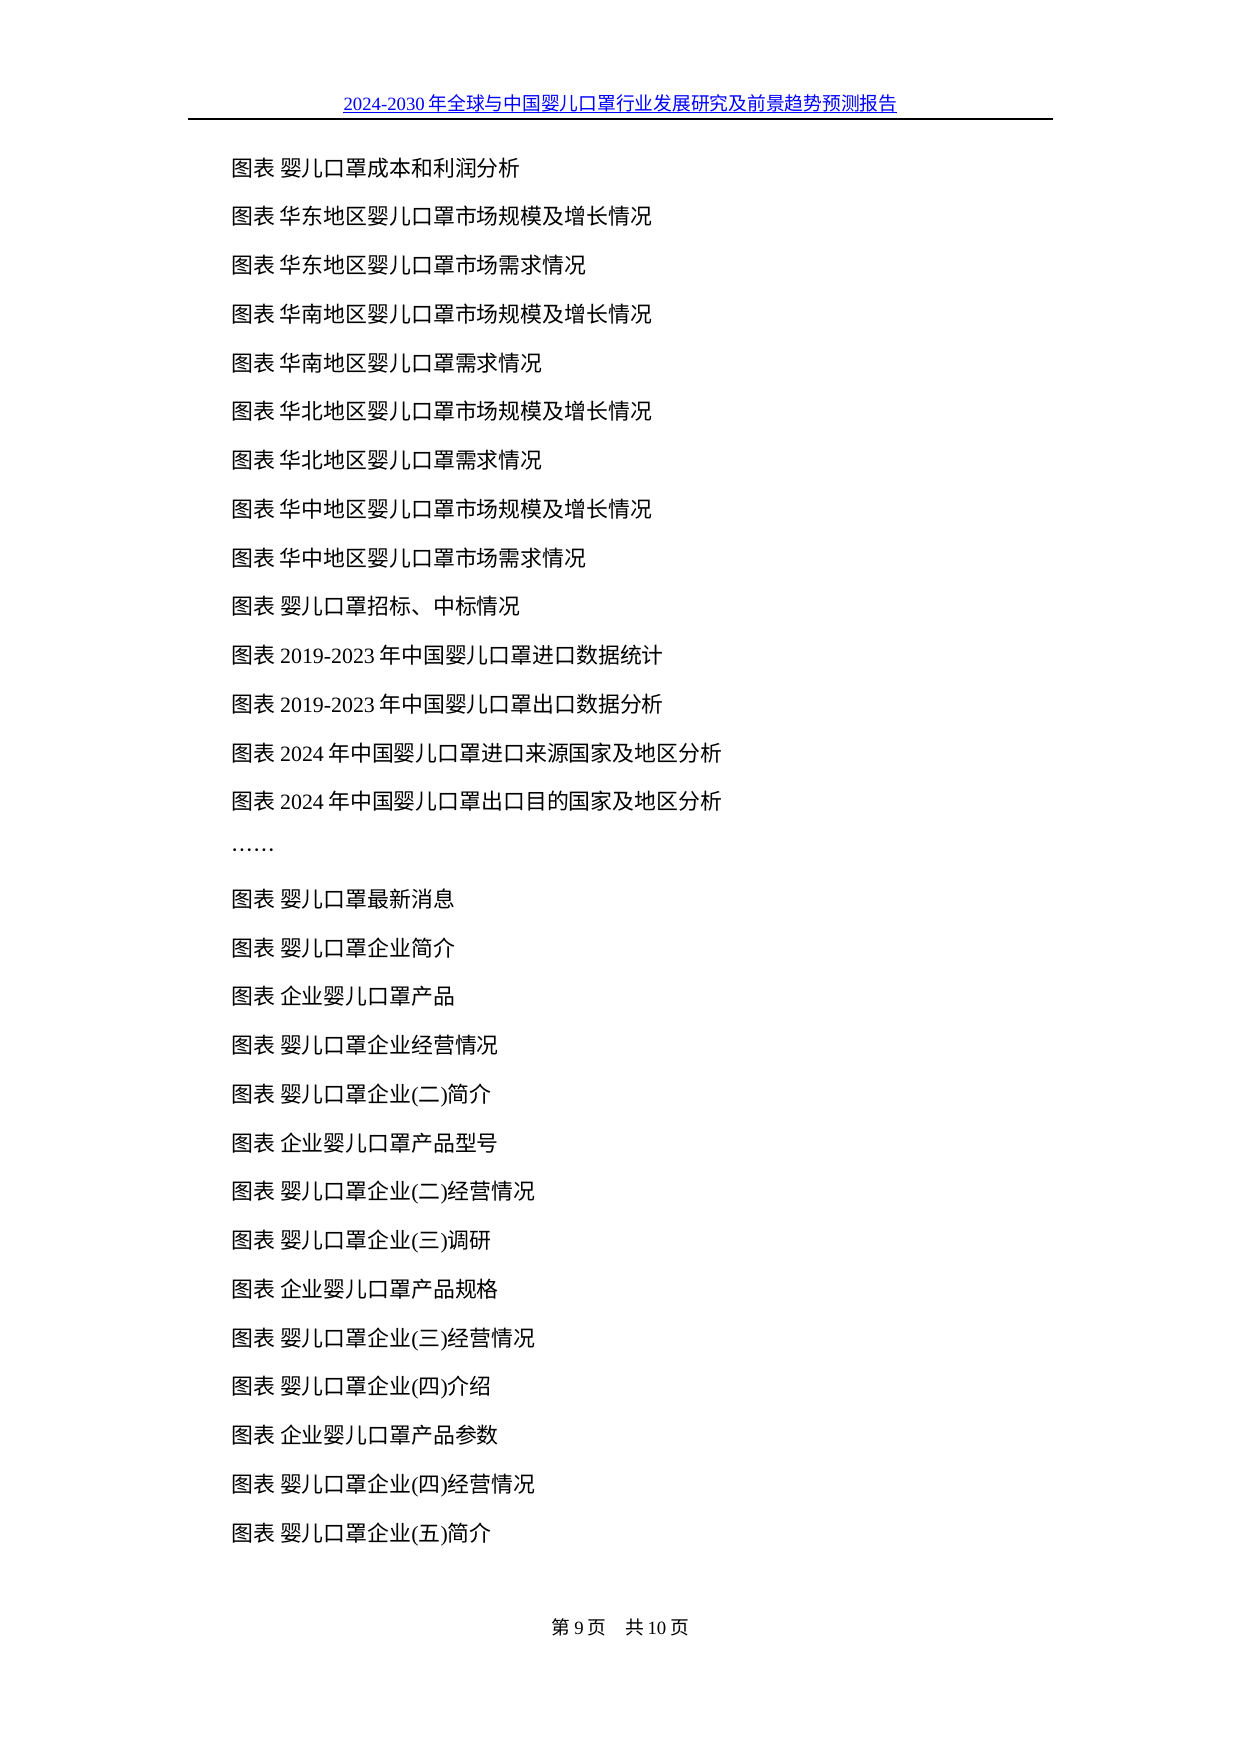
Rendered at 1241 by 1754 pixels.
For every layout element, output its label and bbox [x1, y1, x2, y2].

text [187, 150, 1053, 1548]
